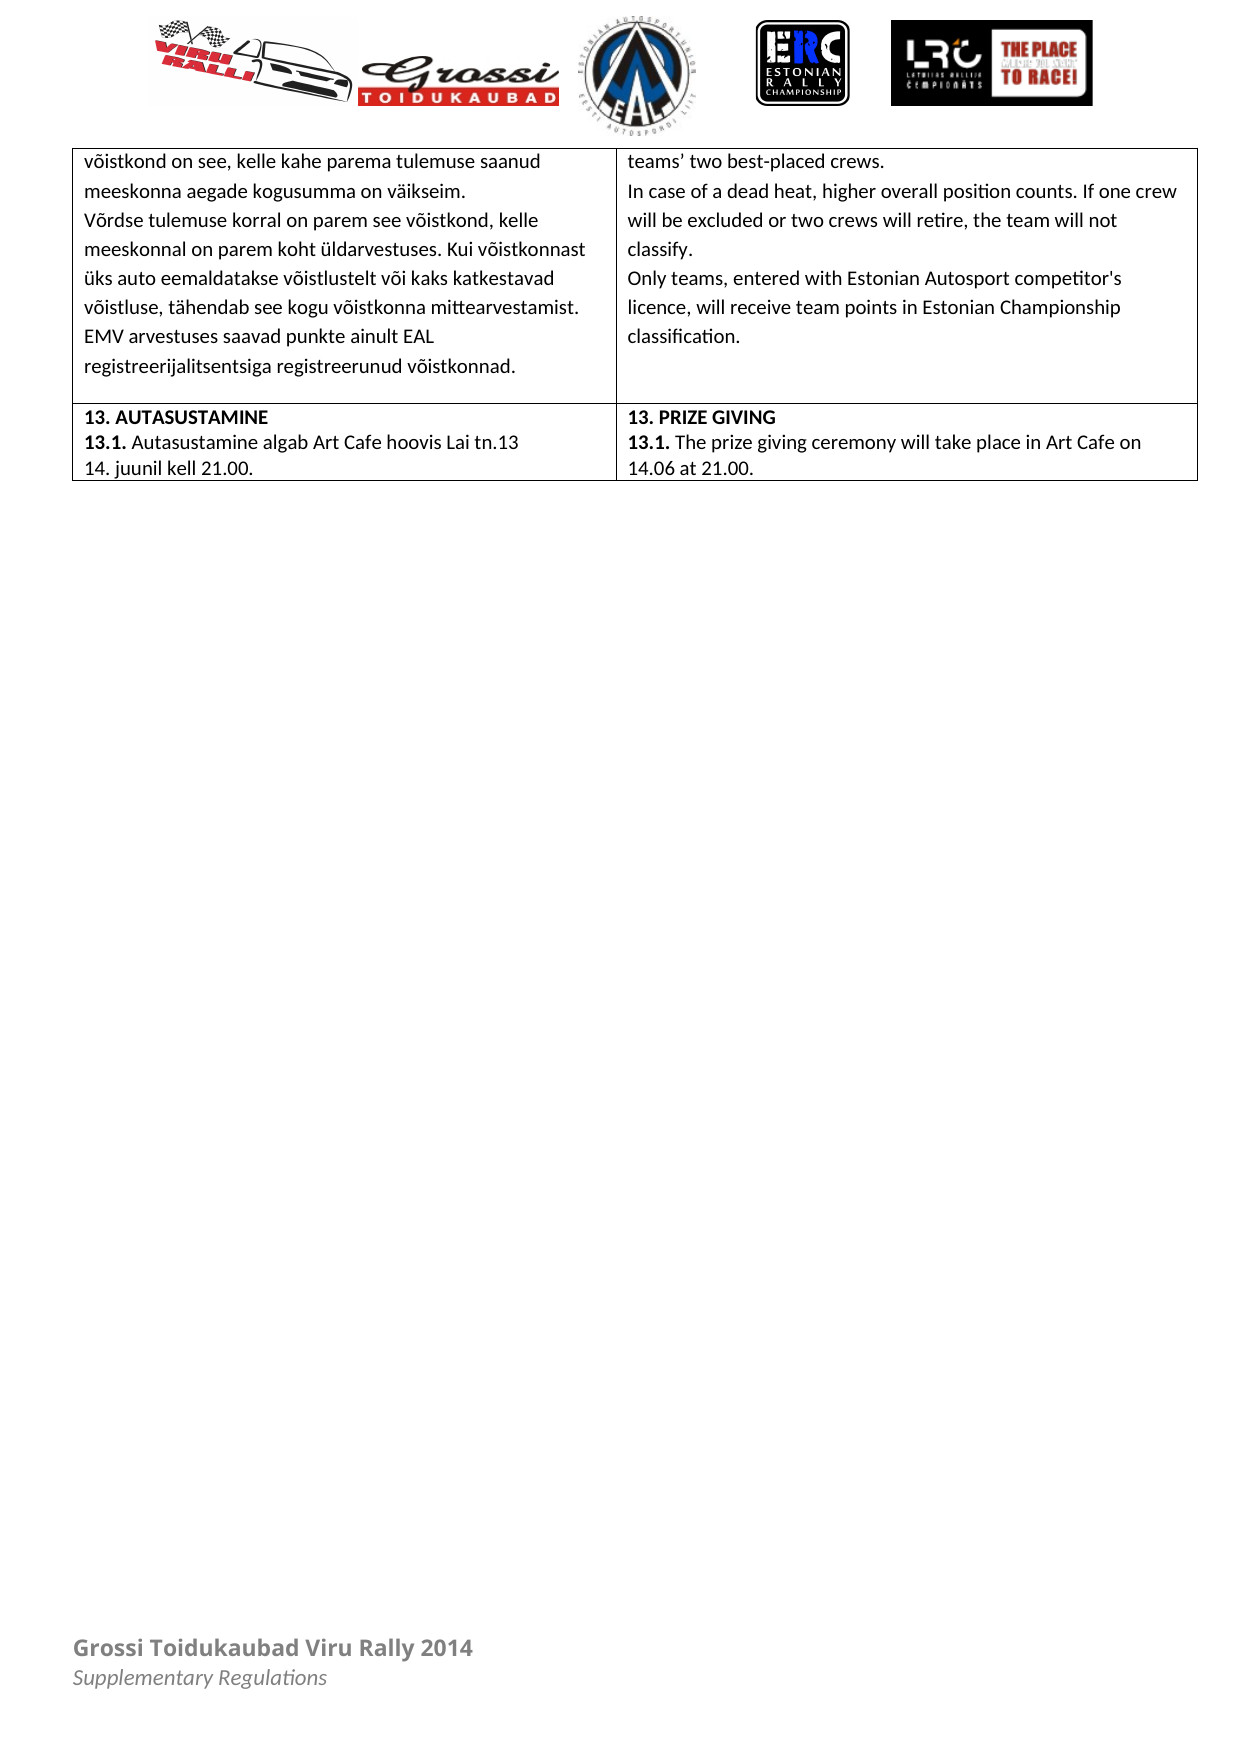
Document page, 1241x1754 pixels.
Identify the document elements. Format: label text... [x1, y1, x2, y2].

picture [358, 56, 559, 106]
table_cell 13. PRIZE GIVING 13.1. The prize giving ceremony will take place in Art Cafe on 14.06 at 21.00. [617, 404, 1197, 480]
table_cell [73, 149, 616, 403]
table_cell 13. AUTASUSTAMINE 13.1. Autasustamine algab Art Cafe hoovis Lai tn.13 14. juunil kell 21.00. [73, 404, 616, 480]
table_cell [617, 149, 1197, 403]
picture [578, 16, 696, 136]
